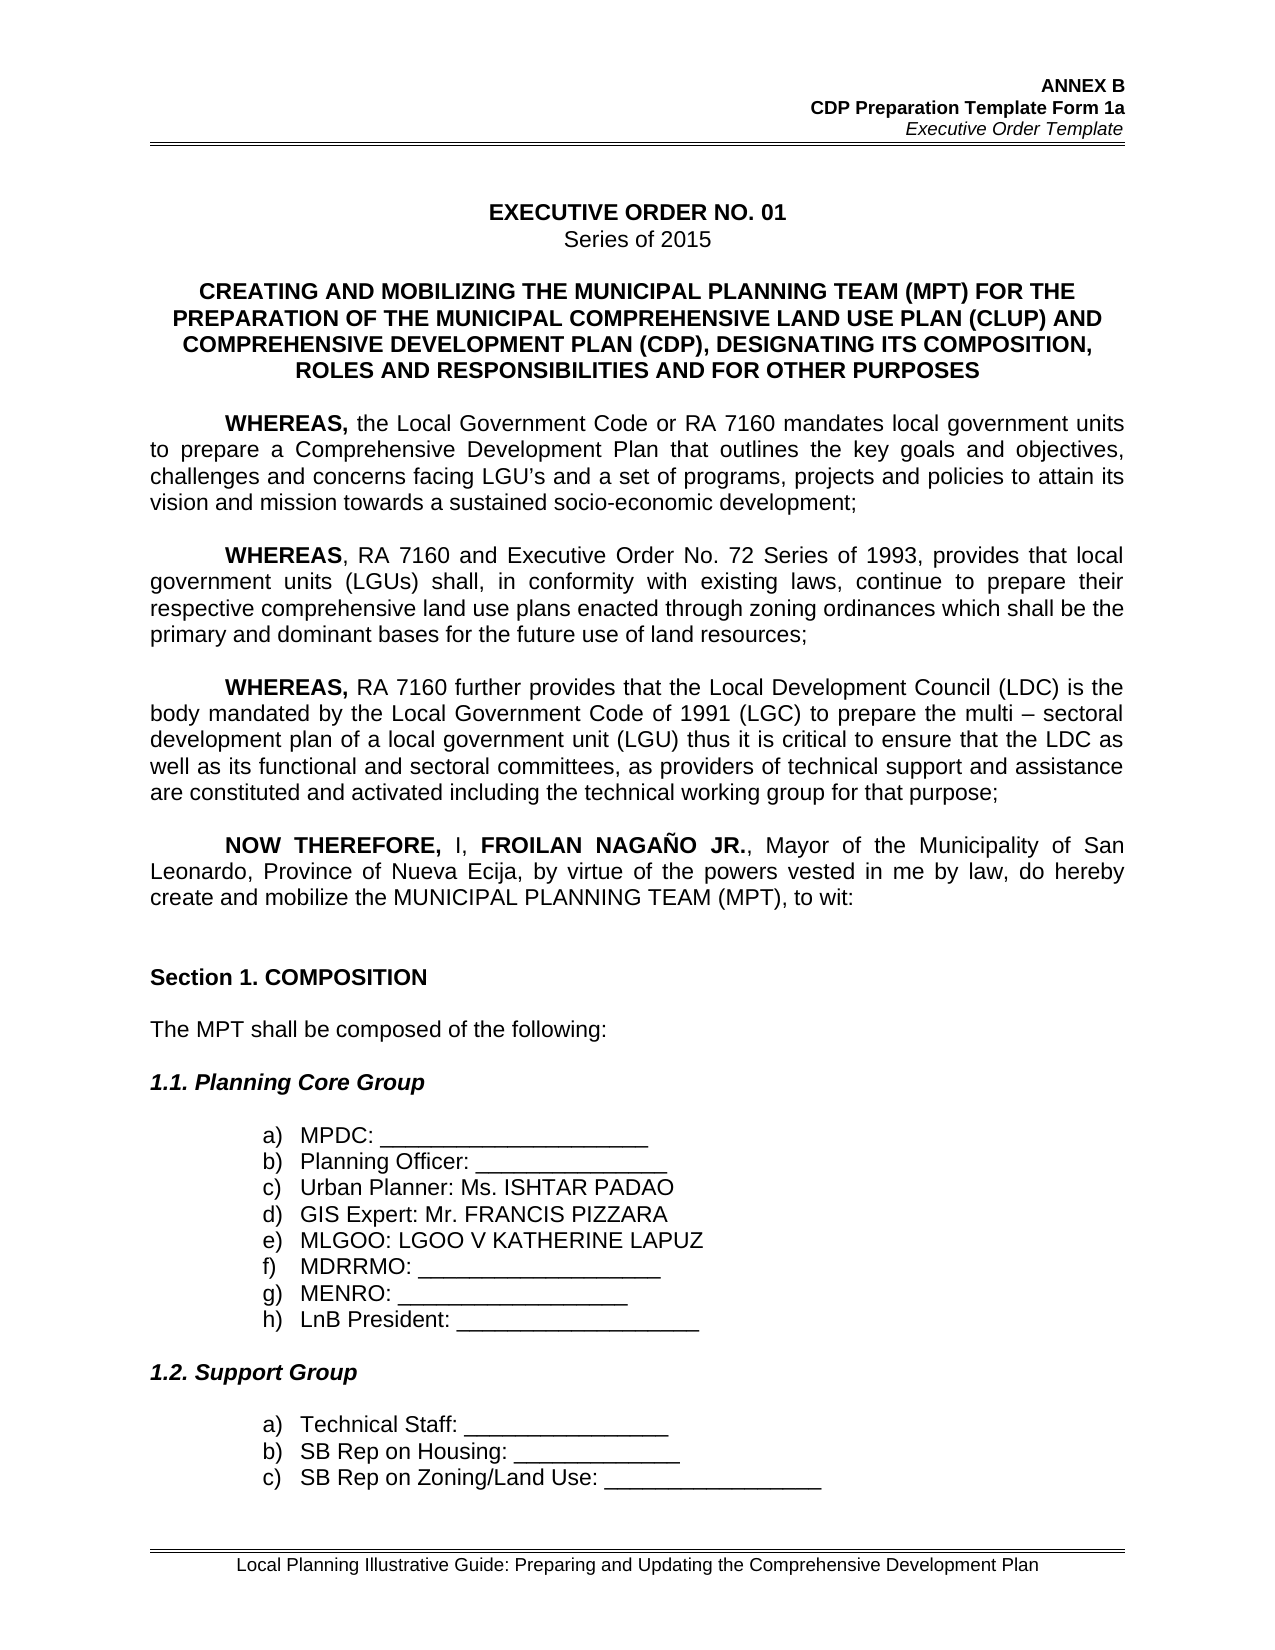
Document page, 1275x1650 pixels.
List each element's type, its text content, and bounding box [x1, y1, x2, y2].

text WHEREAS, RA 7160 further provides that the Local Development Council (LDC) is the body mandated by the Local Government Code of 1991 (LGC) to prepare the multi – sectoral development plan of a local government unit (LGU) thus it is critical to ensure that the LDC as well as its functional and sectoral committees, as providers of technical support and assistance are constituted and activated including the technical working group for that purpose; [150, 673, 1125, 805]
list MDRRMO: ___________________ [262, 1253, 1125, 1280]
text The MPT shall be composed of the following: [150, 1016, 1125, 1042]
list MPDC: _____________________ [262, 1122, 1125, 1148]
text Series of 2015 [150, 226, 1125, 252]
text 1.2. Support Group [150, 1359, 1125, 1385]
list Urban Planner: Ms. ISHTAR PADAO [262, 1174, 1125, 1201]
list Technical Staff: ________________ [262, 1411, 1125, 1438]
list MLGOO: LGOO V KATHERINE LAPUZ [262, 1227, 1125, 1253]
list MENRO: __________________ [262, 1280, 1125, 1306]
text WHEREAS, the Local Government Code or RA 7160 mandates local government units to prepare a Comprehensive Development Plan that outlines the key goals and objectives, challenges and concerns facing LGU’s and a set of programs, projects and policies to attain its vision and mission towards a sustained socio-economic development; [150, 410, 1125, 515]
list LnB President: ___________________ [262, 1306, 1125, 1332]
list Planning Officer: _______________ [262, 1148, 1125, 1174]
text EXECUTIVE ORDER NO. 01 [150, 199, 1125, 226]
text 1.1. Planning Core Group [150, 1069, 1125, 1095]
list SB Rep on Housing: _____________ [262, 1438, 1125, 1464]
text Section 1. COMPOSITION [150, 963, 1125, 990]
list GIS Expert: Mr. FRANCIS PIZZARA [262, 1201, 1125, 1227]
text WHEREAS, RA 7160 and Executive Order No. 72 Series of 1993, provides that local government units (LGUs) shall, in conformity with existing laws, continue to prepare their respective comprehensive land use plans enacted through zoning ordinances which shall be the primary and dominant bases for the future use of land resources; [150, 542, 1125, 647]
list SB Rep on Zoning/Land Use: _________________ [262, 1464, 1125, 1491]
text NOW THEREFORE, I, FROILAN NAGAÑO JR., Mayor of the Municipality of San Leonardo, Province of Nueva Ecija, by virtue of the powers vested in me by law, do hereby create and mobilize the MUNICIPAL PLANNING TEAM (MPT), to wit: [150, 832, 1125, 911]
text CREATING AND MOBILIZING THE MUNICIPAL PLANNING TEAM (MPT) FOR THE PREPARATION OF THE MUNICIPAL COMPREHENSIVE LAND USE PLAN (CLUP) AND COMPREHENSIVE DEVELOPMENT PLAN (CDP), DESIGNATING ITS COMPOSITION, ROLES AND RESPONSIBILITIES AND FOR OTHER PURPOSES [150, 278, 1125, 384]
